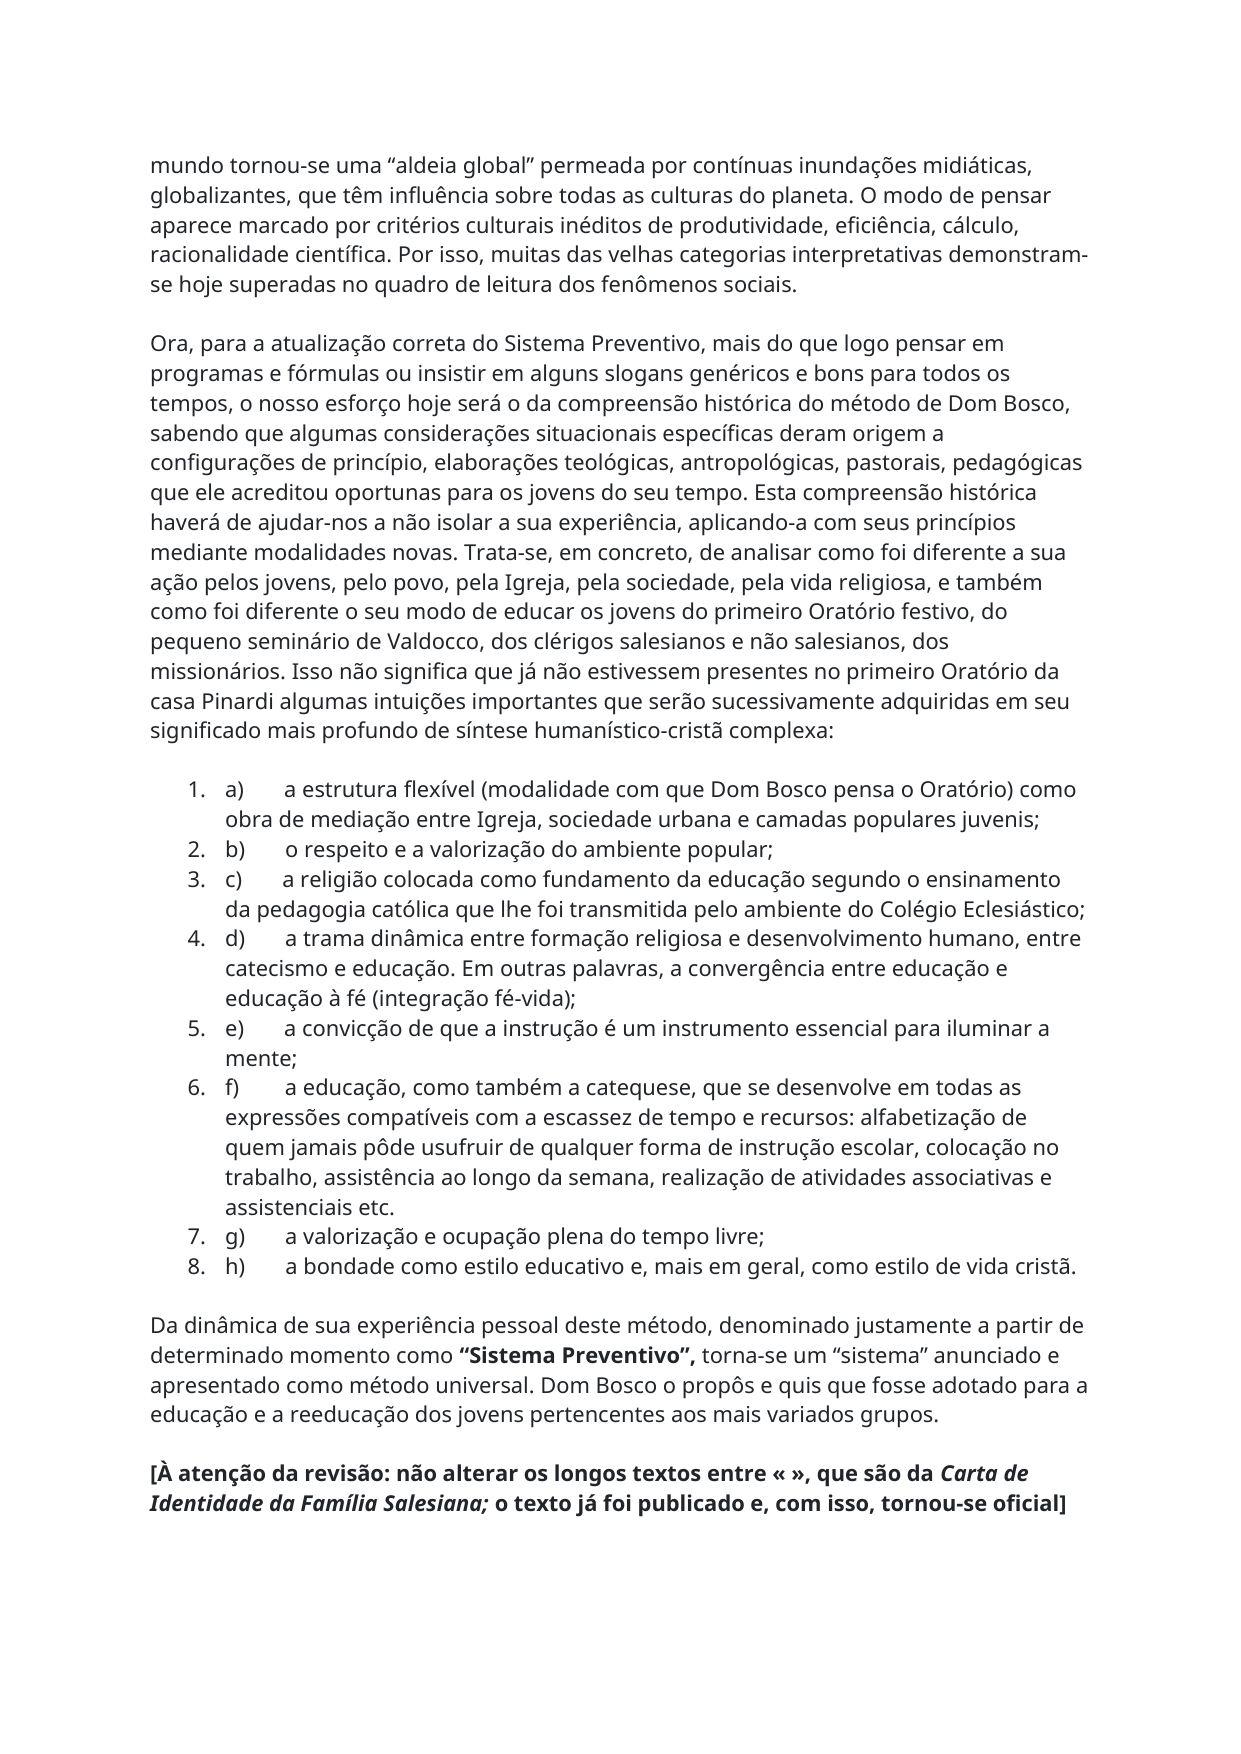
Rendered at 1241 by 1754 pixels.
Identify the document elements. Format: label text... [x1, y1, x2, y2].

text Ora, para a atualização correta do Sistema Preventivo, mais do que logo pensar em programas e fórmulas ou insistir em alguns slogans genéricos e bons para todos os tempos, o nosso esforço hoje será o da compreensão histórica do método de Dom Bosco, sabendo que algumas considerações situacionais específicas deram origem a configurações de princípio, elaborações teológicas, antropológicas, pastorais, pedagógicas que ele acreditou oportunas para os jovens do seu tempo. Esta compreensão histórica haverá de ajudar-nos a não isolar a sua experiência, aplicando-a com seus princípios mediante modalidades novas. Trata-se, em concreto, de analisar como foi diferente a sua ação pelos jovens, pelo povo, pela Igreja, pela sociedade, pela vida religiosa, e também como foi diferente o seu modo de educar os jovens do primeiro Oratório festivo, do pequeno seminário de Valdocco, dos clérigos salesianos e não salesianos, dos missionários. Isso não significa que já não estivessem presentes no primeiro Oratório da casa Pinardi algumas intuições importantes que serão sucessivamente adquiridas em seu significado mais profundo de síntese humanístico-cristã complexa: [150, 328, 1090, 745]
list b) o respeito e a valorização do ambiente popular; [187, 834, 1090, 864]
list f) a educação, como também a catequese, que se desenvolve em todas as expressões compatíveis com a escassez de tempo e recursos: alfabetização de quem jamais pôde usufruir de qualquer forma de instrução escolar, colocação no trabalho, assistência ao longo da semana, realização de atividades associativas e assistenciais etc. [187, 1072, 1090, 1221]
list c) a religião colocada como fundamento da educação segundo o ensinamento da pedagogia católica que lhe foi transmitida pelo ambiente do Colégio Eclesiástico; [187, 864, 1090, 923]
list g) a valorização e ocupação plena do tempo livre; [187, 1221, 1090, 1251]
text [À atenção da revisão: não alterar os longos textos entre « », que são da Carta de Identidade da Família Salesiana; o texto já foi publicado e, com isso, tornou-se oficial] [150, 1458, 1090, 1518]
list d) a trama dinâmica entre formação religiosa e desenvolvimento humano, entre catecismo e educação. Em outras palavras, a convergência entre educação e educação à fé (integração fé-vida); [187, 923, 1090, 1013]
text Da dinâmica de sua experiência pessoal deste método, denominado justamente a partir de determinado momento como “Sistema Preventivo”, torna-se um “sistema” anunciado e apresentado como método universal. Dom Bosco o propôs e quis que fosse adotado para a educação e a reeducação dos jovens pertencentes aos mais variados grupos. [150, 1310, 1090, 1429]
list h) a bondade como estilo educativo e, mais em geral, como estilo de vida cristã. [187, 1251, 1090, 1281]
list a) a estrutura flexível (modalidade com que Dom Bosco pensa o Oratório) como obra de mediação entre Igreja, sociedade urbana e camadas populares juvenis; [187, 774, 1090, 834]
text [150, 150, 1090, 299]
list e) a convicção de que a instrução é um instrumento essencial para iluminar a mente; [187, 1013, 1090, 1072]
